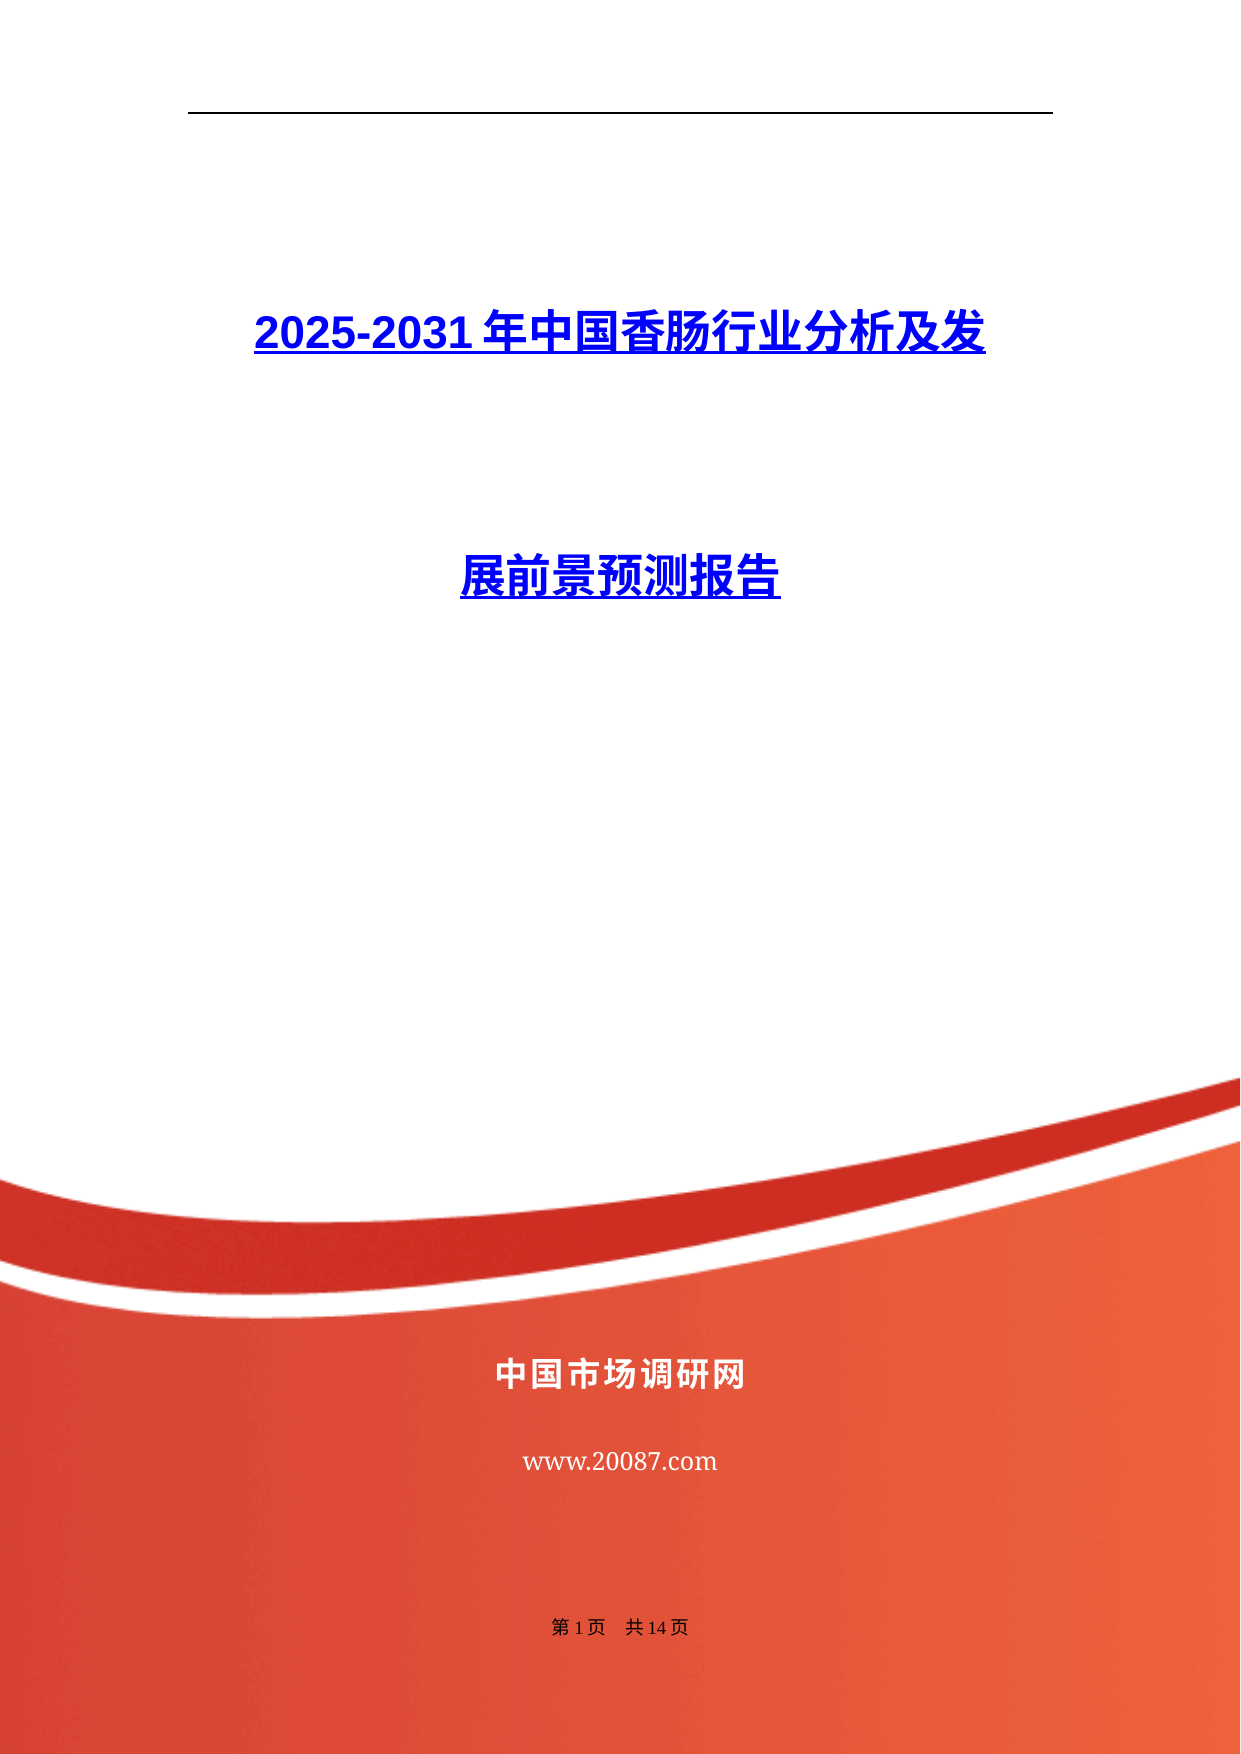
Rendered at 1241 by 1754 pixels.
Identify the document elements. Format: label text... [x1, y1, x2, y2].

text www.20087.com [187, 1428, 1053, 1493]
subtitle 中国市场调研网 [187, 1339, 1053, 1404]
picture [0, 1006, 1241, 1754]
table_header 2025-2031年中国香肠行业分析及发展前景预测报告 [188, 207, 1053, 773]
